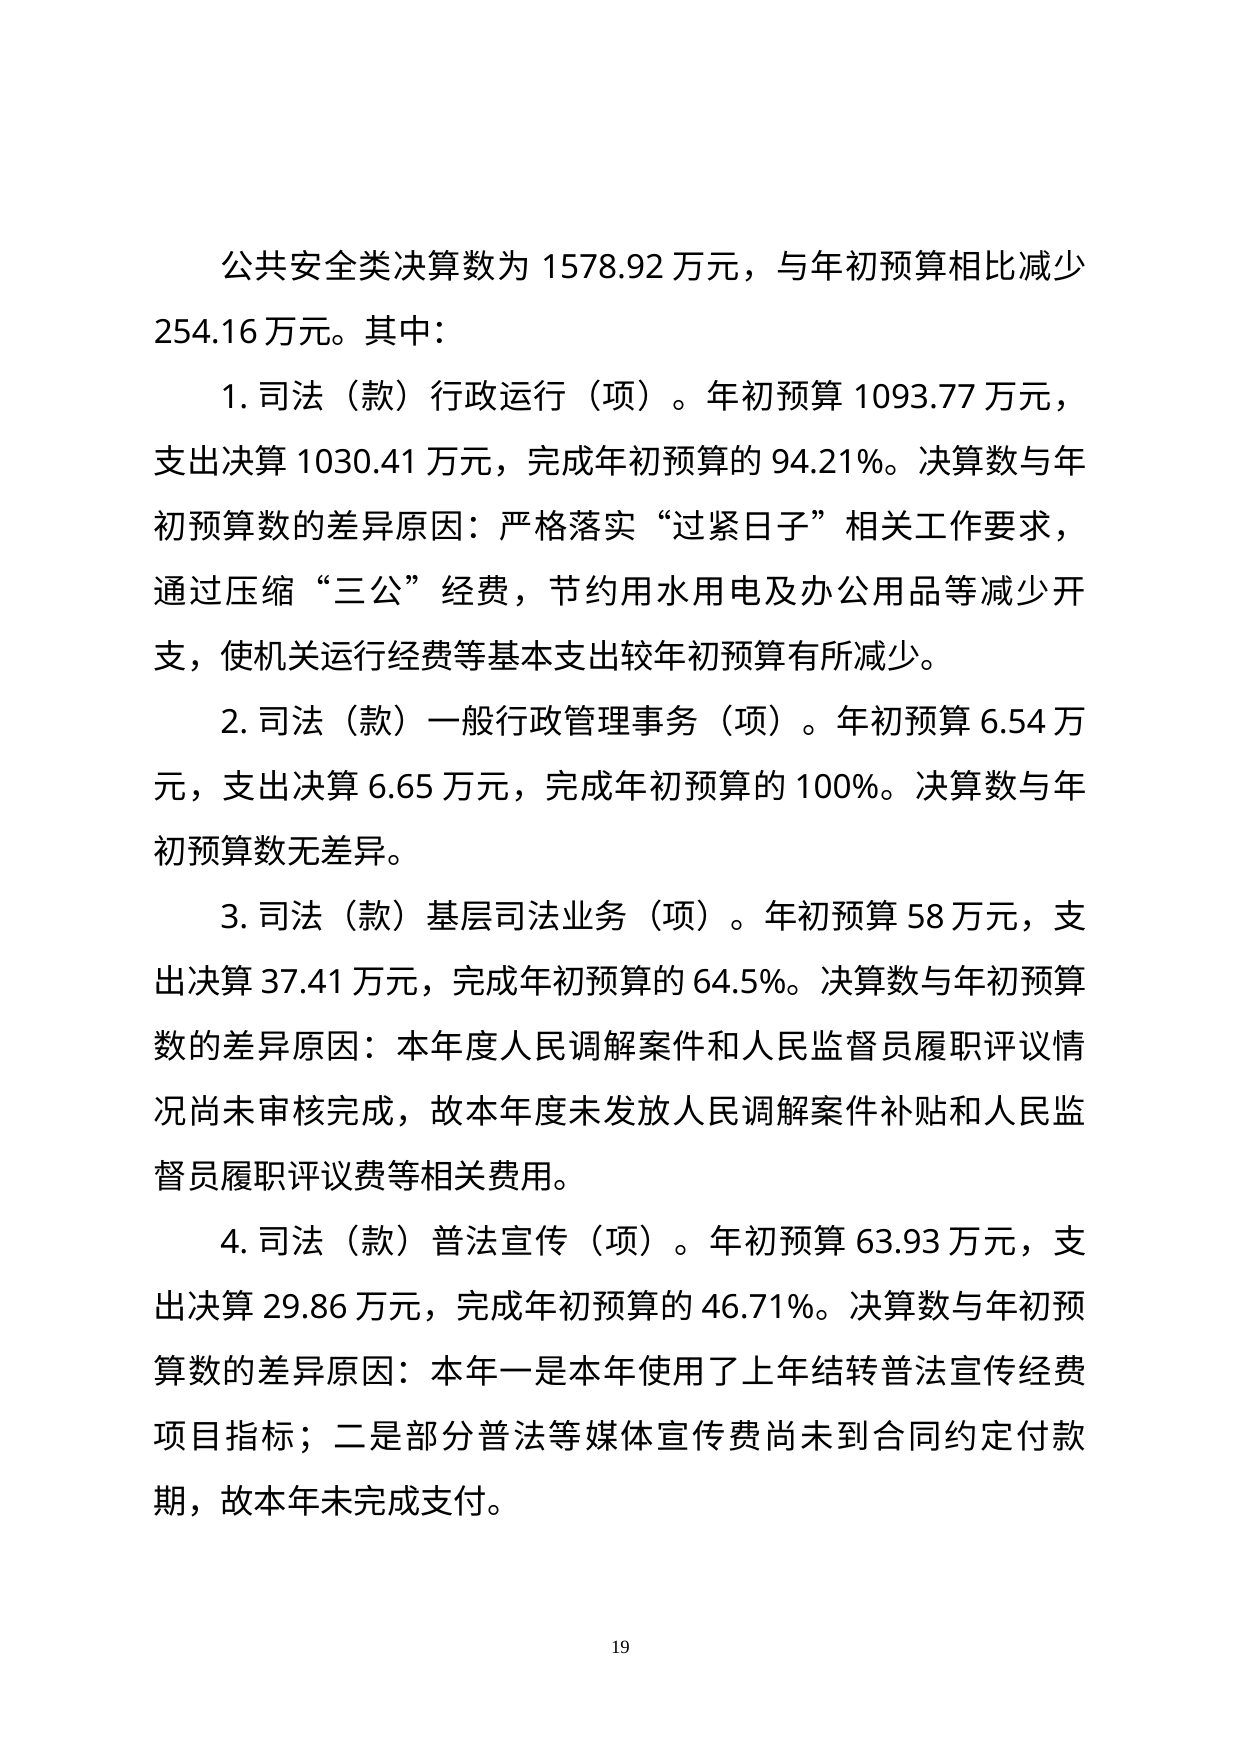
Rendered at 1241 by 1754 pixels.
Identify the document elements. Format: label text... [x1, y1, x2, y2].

list 司法（款）基层司法业务（项）。年初预算58万元，支出决算37.41万元，完成年初预算的64.5%。决算数与年初预算数的差异原因：本年度人民调解案件和人民监督员履职评议情况尚未审核完成，故本年度未发放人民调解案件补贴和人民监督员履职评议费等相关费用。 [153, 881, 1087, 1206]
list 司法（款）一般行政管理事务（项）。年初预算6.54万元，支出决算6.65万元，完成年初预算的100%。决算数与年初预算数无差异。 [153, 686, 1087, 881]
text 公共安全类决算数为 1578.92万元，与年初预算相比减少254.16万元。其中： [153, 231, 1087, 361]
list 司法（款）行政运行（项）。年初预算1093.77万元，支出决算1030.41万元，完成年初预算的94.21%。决算数与年初预算数的差异原因：严格落实“过紧日子”相关工作要求，通过压缩“三公”经费，节约用水用电及办公用品等减少开支，使机关运行经费等基本支出较年初预算有所减少。 [153, 361, 1087, 686]
list 司法（款）普法宣传（项）。年初预算63.93万元，支出决算29.86万元，完成年初预算的46.71%。决算数与年初预算数的差异原因：本年一是本年使用了上年结转普法宣传经费项目指标；二是部分普法等媒体宣传费尚未到合同约定付款期，故本年未完成支付。 [153, 1206, 1087, 1531]
